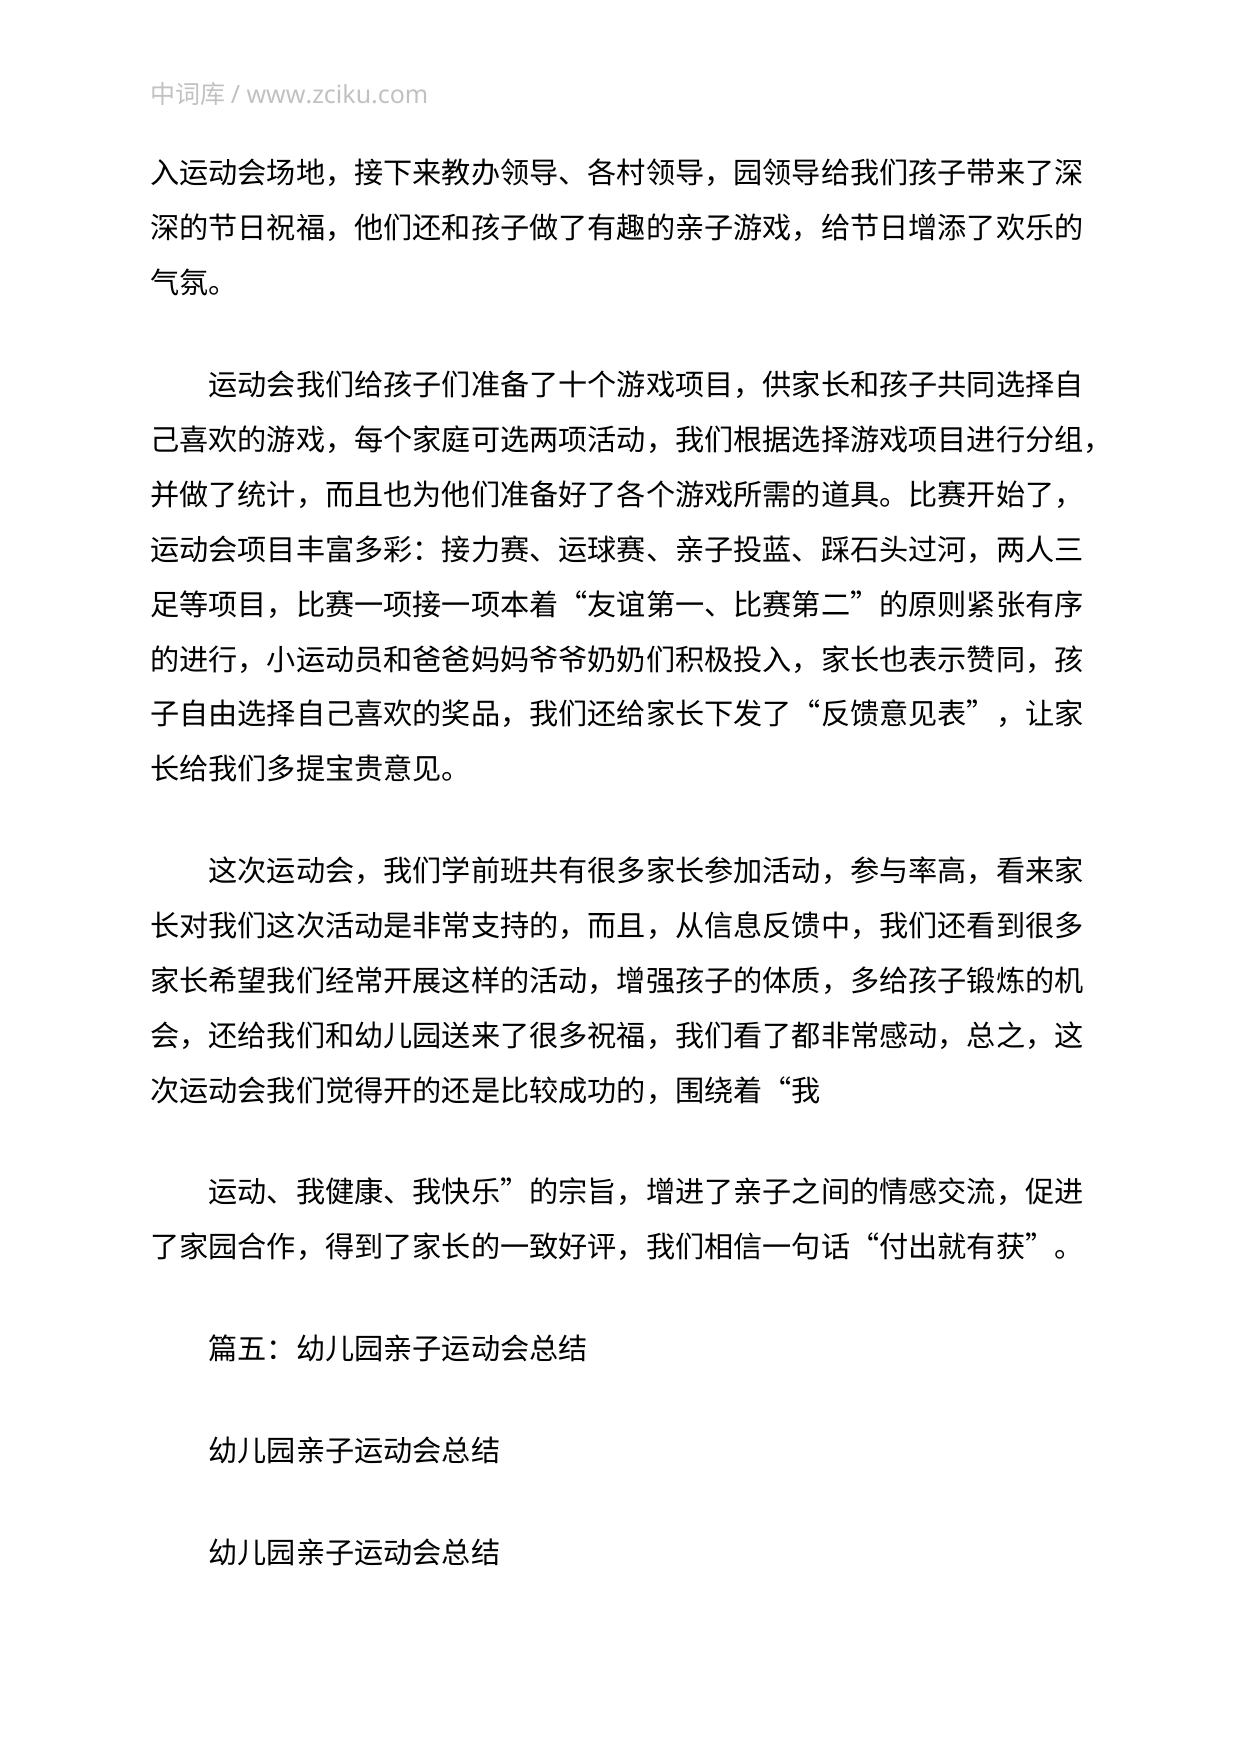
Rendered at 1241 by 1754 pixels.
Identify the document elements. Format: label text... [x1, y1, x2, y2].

text 运动、我健康、我快乐”的宗旨，增进了亲子之间的情感交流，促进了家园合作，得到了家长的一致好评，我们相信一句话“付出就有获”。 [150, 1169, 1090, 1266]
text 运动会我们给孩子们准备了十个游戏项目，供家长和孩子共同选择自己喜欢的游戏，每个家庭可选两项活动，我们根据选择游戏项目进行分组，并做了统计，而且也为他们准备好了各个游戏所需的道具。比赛开始了，运动会项目丰富多彩：接力赛、运球赛、亲子投蓝、踩石头过河，两人三足等项目，比赛一项接一项本着“友谊第一、比赛第二”的原则紧张有序的进行，小运动员和爸爸妈妈爷爷奶奶们积极投入，家长也表示赞同，孩子自由选择自己喜欢的奖品，我们还给家长下发了“反馈意见表”，让家长给我们多提宝贵意见。 [150, 362, 1090, 788]
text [150, 150, 1090, 302]
text 幼儿园亲子运动会总结 [150, 1529, 1090, 1571]
text 这次运动会，我们学前班共有很多家长参加活动，参与率高，看来家长对我们这次活动是非常支持的，而且，从信息反馈中，我们还看到很多家长希望我们经常开展这样的活动，增强孩子的体质，多给孩子锻炼的机会，还给我们和幼儿园送来了很多祝福，我们看了都非常感动，总之，这次运动会我们觉得开的还是比较成功的，围绕着“我 [150, 848, 1090, 1109]
text 篇五：幼儿园亲子运动会总结 [150, 1326, 1090, 1368]
text 幼儿园亲子运动会总结 [150, 1427, 1090, 1470]
